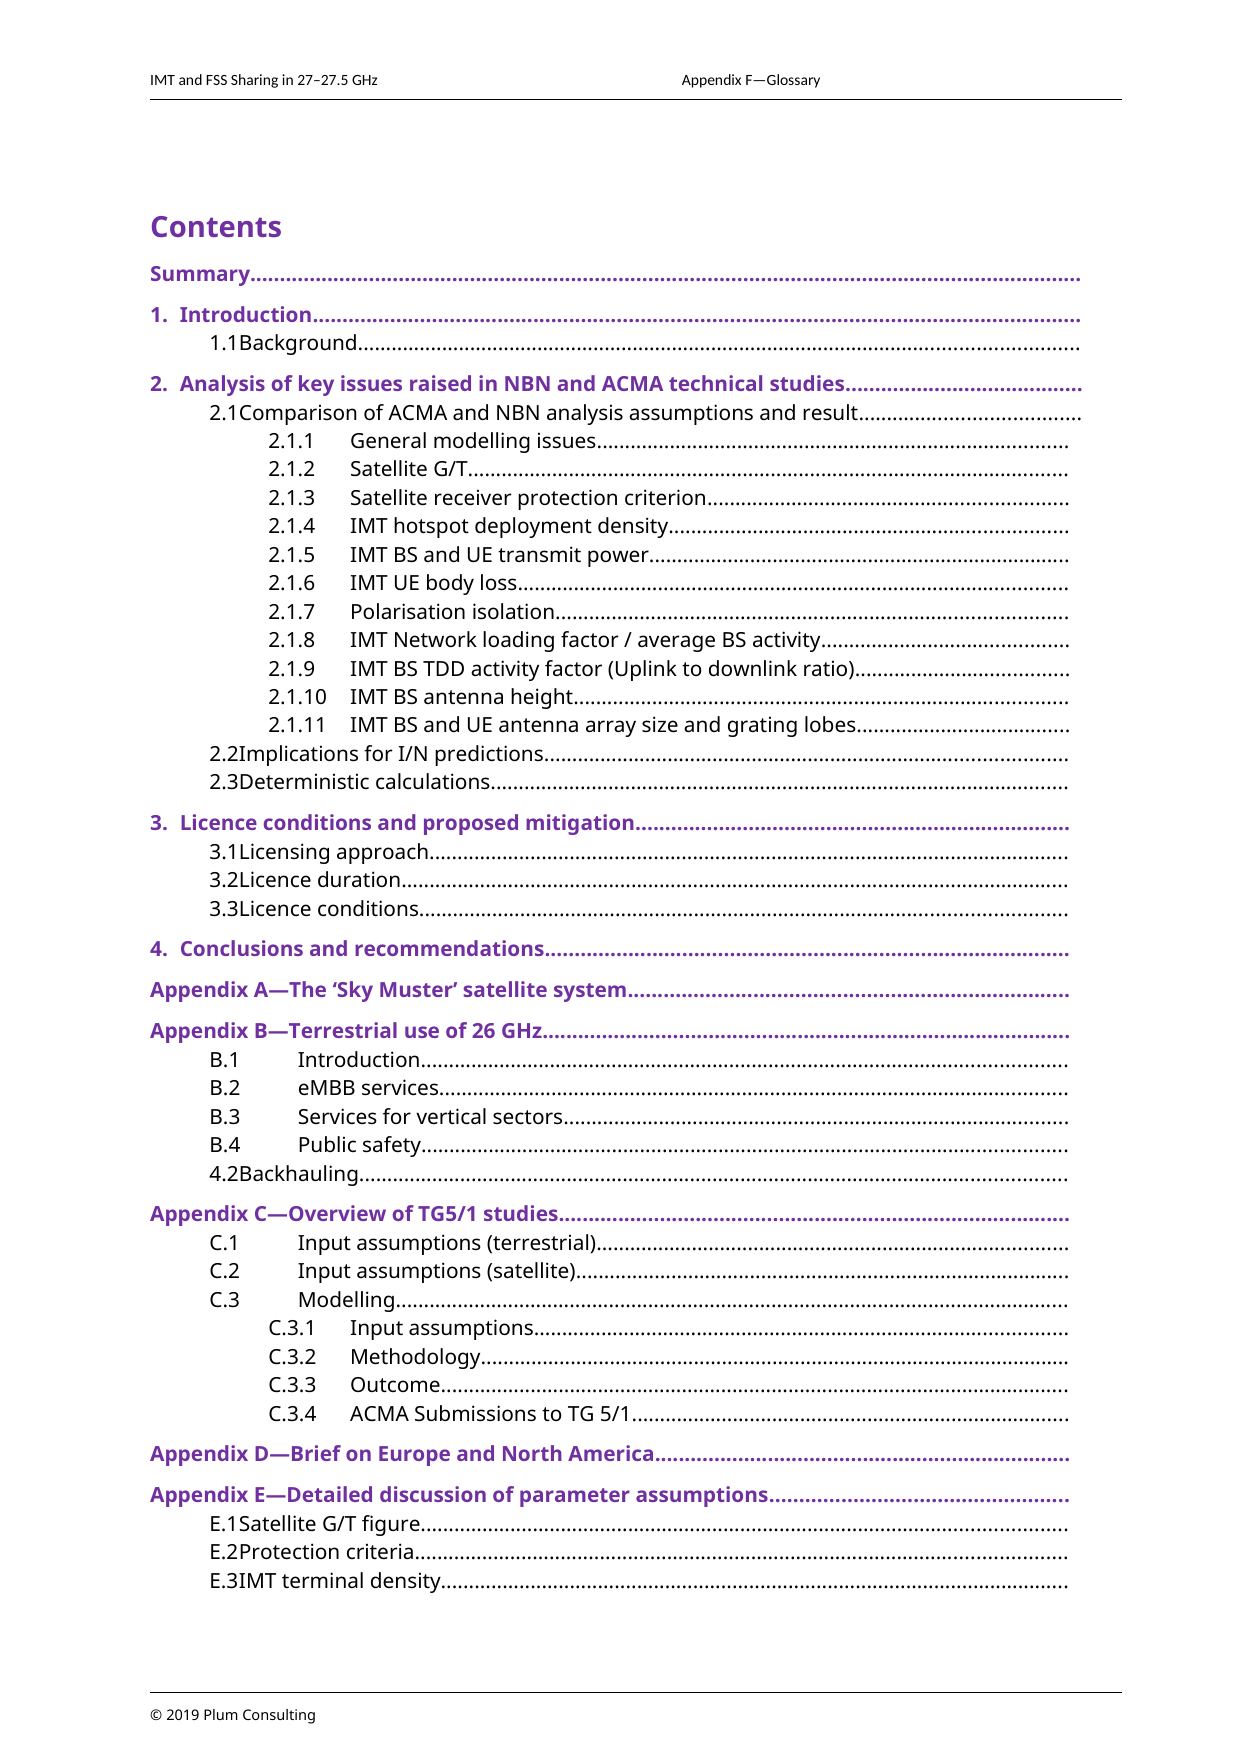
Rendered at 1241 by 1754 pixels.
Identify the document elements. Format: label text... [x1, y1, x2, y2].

text 2.1 Comparison of ACMA and NBN analysis assumptions and result 9 [209, 398, 1063, 426]
text Appendix C—Overview of TG5/1 studies 30 [150, 1199, 1063, 1228]
text B.4 Public safety 29 [209, 1130, 1063, 1159]
text 2.2 Implications for I/N predictions 15 [209, 739, 1063, 767]
text 2.1.5 IMT BS and UE transmit power 13 [268, 540, 1063, 568]
text C.1 Input assumptions (terrestrial) 30 [209, 1228, 1063, 1256]
text E.2 Protection criteria 42 [209, 1537, 1063, 1566]
text 1. Introduction 6 [150, 300, 1063, 328]
text 3.3 Licence conditions 20 [209, 894, 1063, 922]
text Summary 5 [150, 259, 1063, 287]
text 2.1.4 IMT hotspot deployment density 12 [268, 511, 1063, 540]
text B.1 Introduction 28 [209, 1045, 1063, 1073]
text 2.1.6 IMT UE body loss 14 [268, 568, 1063, 597]
text 2.1.3 Satellite receiver protection criterion 12 [268, 483, 1063, 511]
text 2.1.10 IMT BS antenna height 14 [268, 682, 1063, 711]
text 2.1.2 Satellite G/T 12 [268, 454, 1063, 483]
text 4.2 Backhauling 29 [209, 1159, 1063, 1187]
text B.2 eMBB services 28 [209, 1073, 1063, 1102]
text 2.1.11 IMT BS and UE antenna array size and grating lobes 15 [268, 711, 1063, 739]
text C.3.1 Input assumptions 36 [268, 1313, 1063, 1342]
subtitle Contents [150, 207, 1122, 246]
text E.3 IMT terminal density 44 [209, 1566, 1063, 1594]
text Appendix E—Detailed discussion of parameter assumptions 40 [150, 1481, 1063, 1509]
text Appendix A—The ‘Sky Muster’ satellite system 23 [150, 976, 1063, 1004]
text 2.1.9 IMT BS TDD activity factor (Uplink to downlink ratio) 14 [268, 654, 1063, 682]
text C.3.3 Outcome 36 [268, 1370, 1063, 1399]
text C.3 Modelling 35 [209, 1285, 1063, 1313]
text E.1 Satellite G/T figure 40 [209, 1509, 1063, 1537]
text Appendix D—Brief on Europe and North America 39 [150, 1439, 1063, 1468]
text C.2 Input assumptions (satellite) 33 [209, 1256, 1063, 1285]
text B.3 Services for vertical sectors 29 [209, 1102, 1063, 1130]
text C.3.4 ACMA Submissions to TG 5/1 36 [268, 1399, 1063, 1427]
text 2.1.8 IMT Network loading factor / average BS activity 14 [268, 625, 1063, 654]
text 2.3 Deterministic calculations 16 [209, 767, 1063, 796]
text 2. Analysis of key issues raised in NBN and ACMA technical studies 8 [150, 369, 1063, 398]
text 4. Conclusions and recommendations 22 [150, 934, 1063, 963]
text C.3.2 Methodology 36 [268, 1342, 1063, 1370]
text 2.1.7 Polarisation isolation 14 [268, 597, 1063, 625]
text 3.1 Licensing approach 19 [209, 837, 1063, 865]
text 2.1.1 General modelling issues 11 [268, 426, 1063, 454]
text 1.1 Background 6 [209, 328, 1063, 357]
text 3.2 Licence duration 20 [209, 865, 1063, 894]
text 3. Licence conditions and proposed mitigation 19 [150, 808, 1063, 837]
text Appendix B—Terrestrial use of 26 GHz 28 [150, 1016, 1063, 1045]
